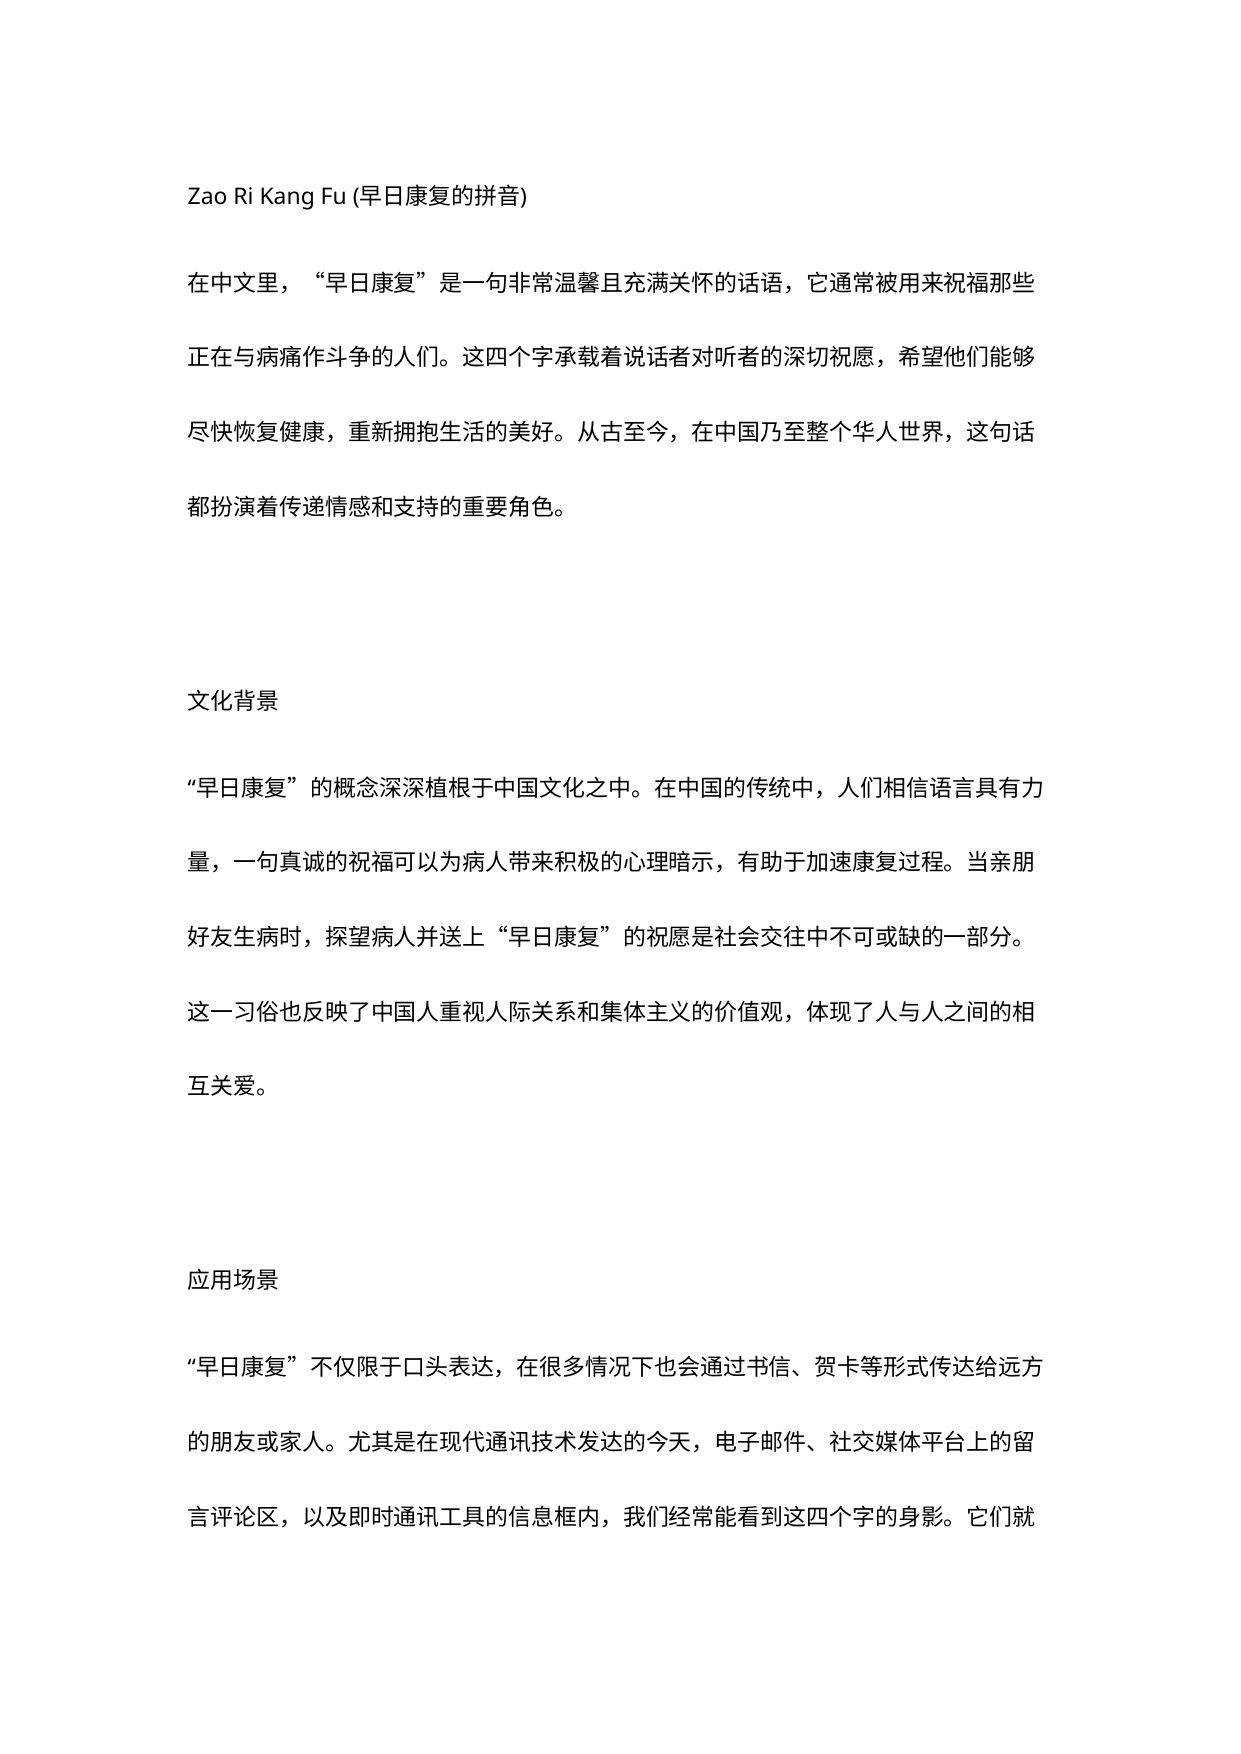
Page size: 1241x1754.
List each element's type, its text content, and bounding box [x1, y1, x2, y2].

text “早日康复”的概念深深植根于中国文化之中。在中国的传统中，人们相信语言具有力量，一句真诚的祝福可以为病人带来积极的心理暗示，有助于加速康复过程。当亲朋好友生病时，探望病人并送上“早日康复”的祝愿是社会交往中不可或缺的一部分。这一习俗也反映了中国人重视人际关系和集体主义的价值观，体现了人与人之间的相互关爱。 [187, 753, 1053, 1117]
text Zao Ri Kang Fu (早日康复的拼音) [187, 162, 1053, 227]
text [187, 1333, 1053, 1547]
text 文化背景 [187, 667, 1053, 732]
text 应用场景 [187, 1247, 1053, 1312]
text 在中文里，“早日康复”是一句非常温馨且充满关怀的话语，它通常被用来祝福那些正在与病痛作斗争的人们。这四个字承载着说话者对听者的深切祝愿，希望他们能够尽快恢复健康，重新拥抱生活的美好。从古至今，在中国乃至整个华人世界，这句话都扮演着传递情感和支持的重要角色。 [187, 249, 1053, 538]
